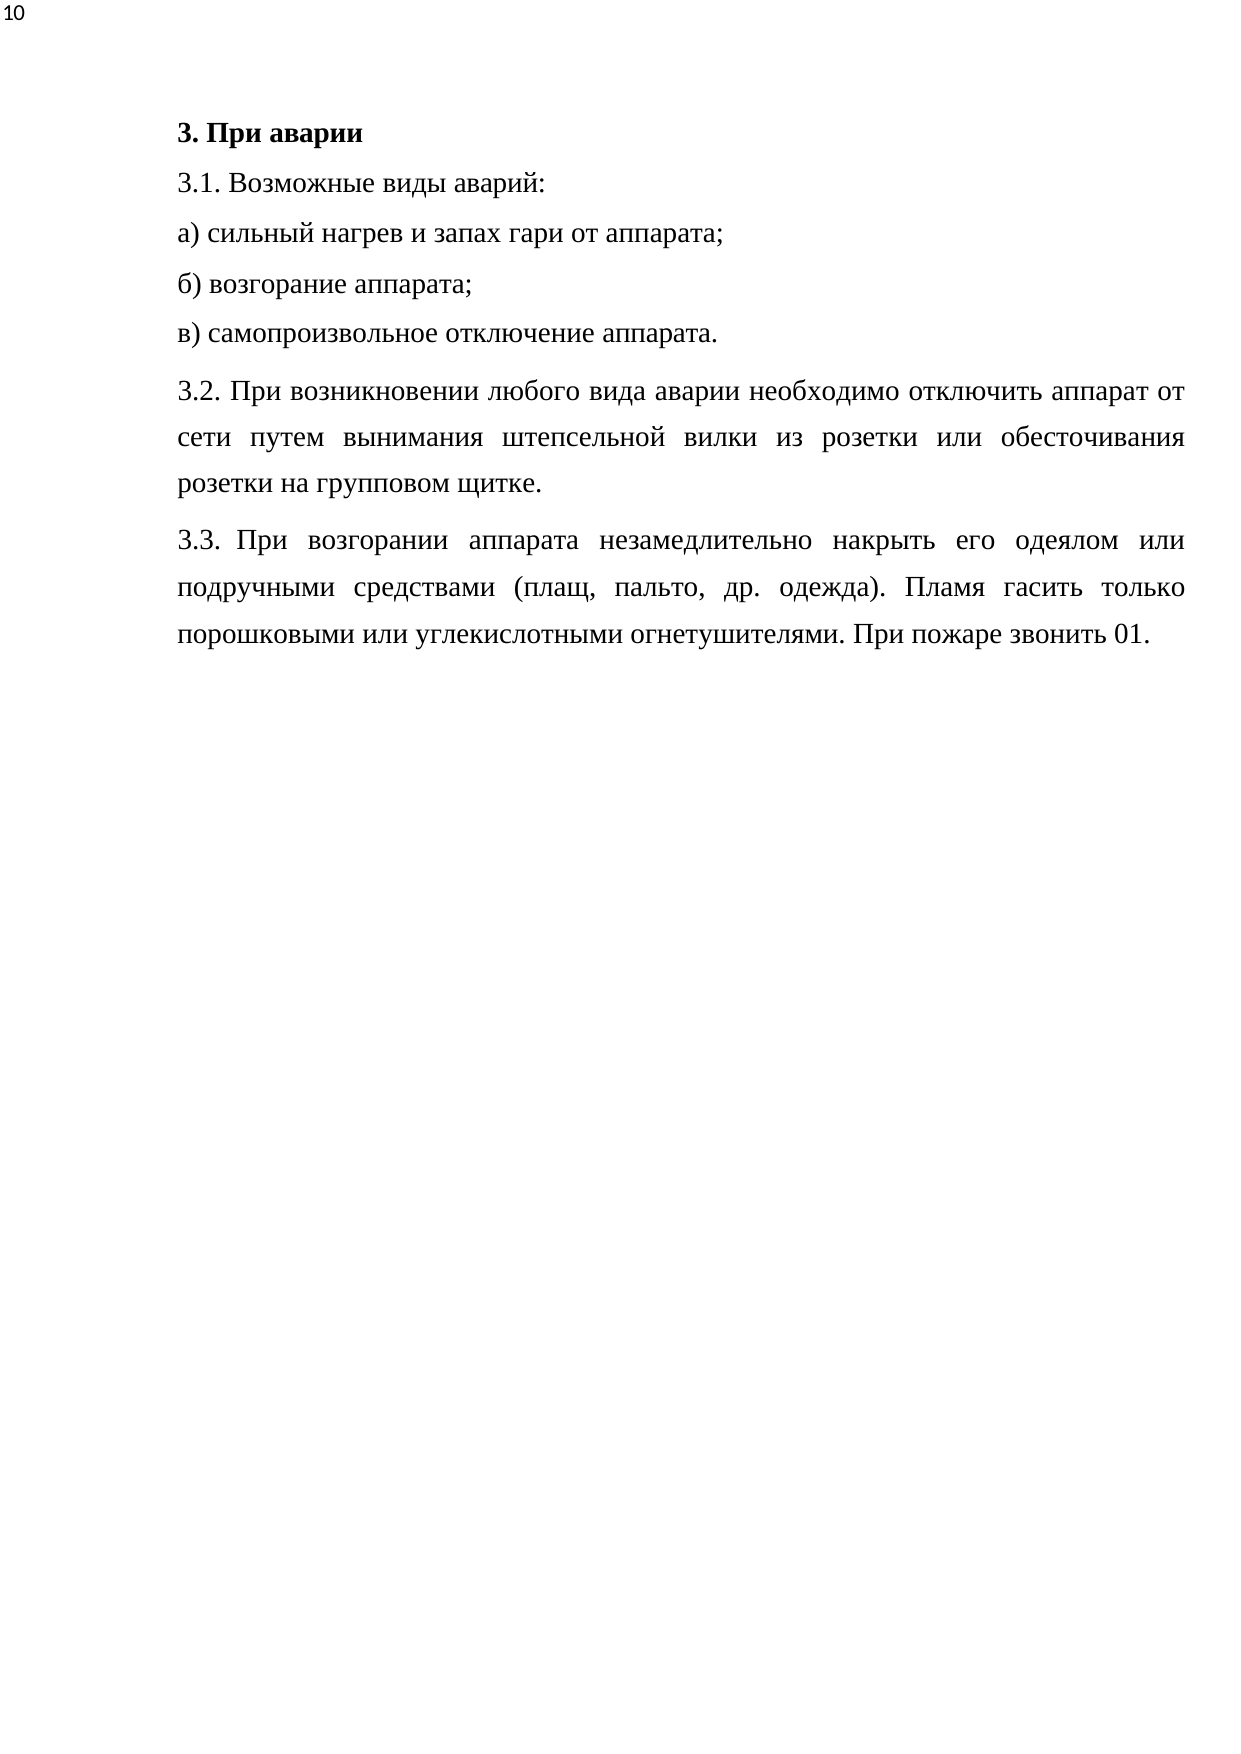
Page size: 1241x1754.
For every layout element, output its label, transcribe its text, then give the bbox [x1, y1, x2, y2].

text a) сильный нагрев и запах гари от аппарата; б) возгорание аппарата; [177, 215, 742, 299]
list При возникновении любого вида аварии необходимо отключить аппарат от сети путем вынимания штепсельной вилки из розетки или обесточивания розетки на групповом щитке. [177, 373, 1186, 499]
text в) самопроизвольное отключение аппарата. [177, 316, 1196, 349]
subtitle При аварии [177, 116, 1196, 149]
list При возгорании аппарата незамедлительно накрыть его одеялом или подручными средствами (плащ, пальто, др. одежда). Пламя гасить только порошковыми или углекислотными огнетушителями. При пожаре звонить 01. [177, 522, 1186, 650]
list Возможные виды аварий: [177, 165, 1196, 199]
